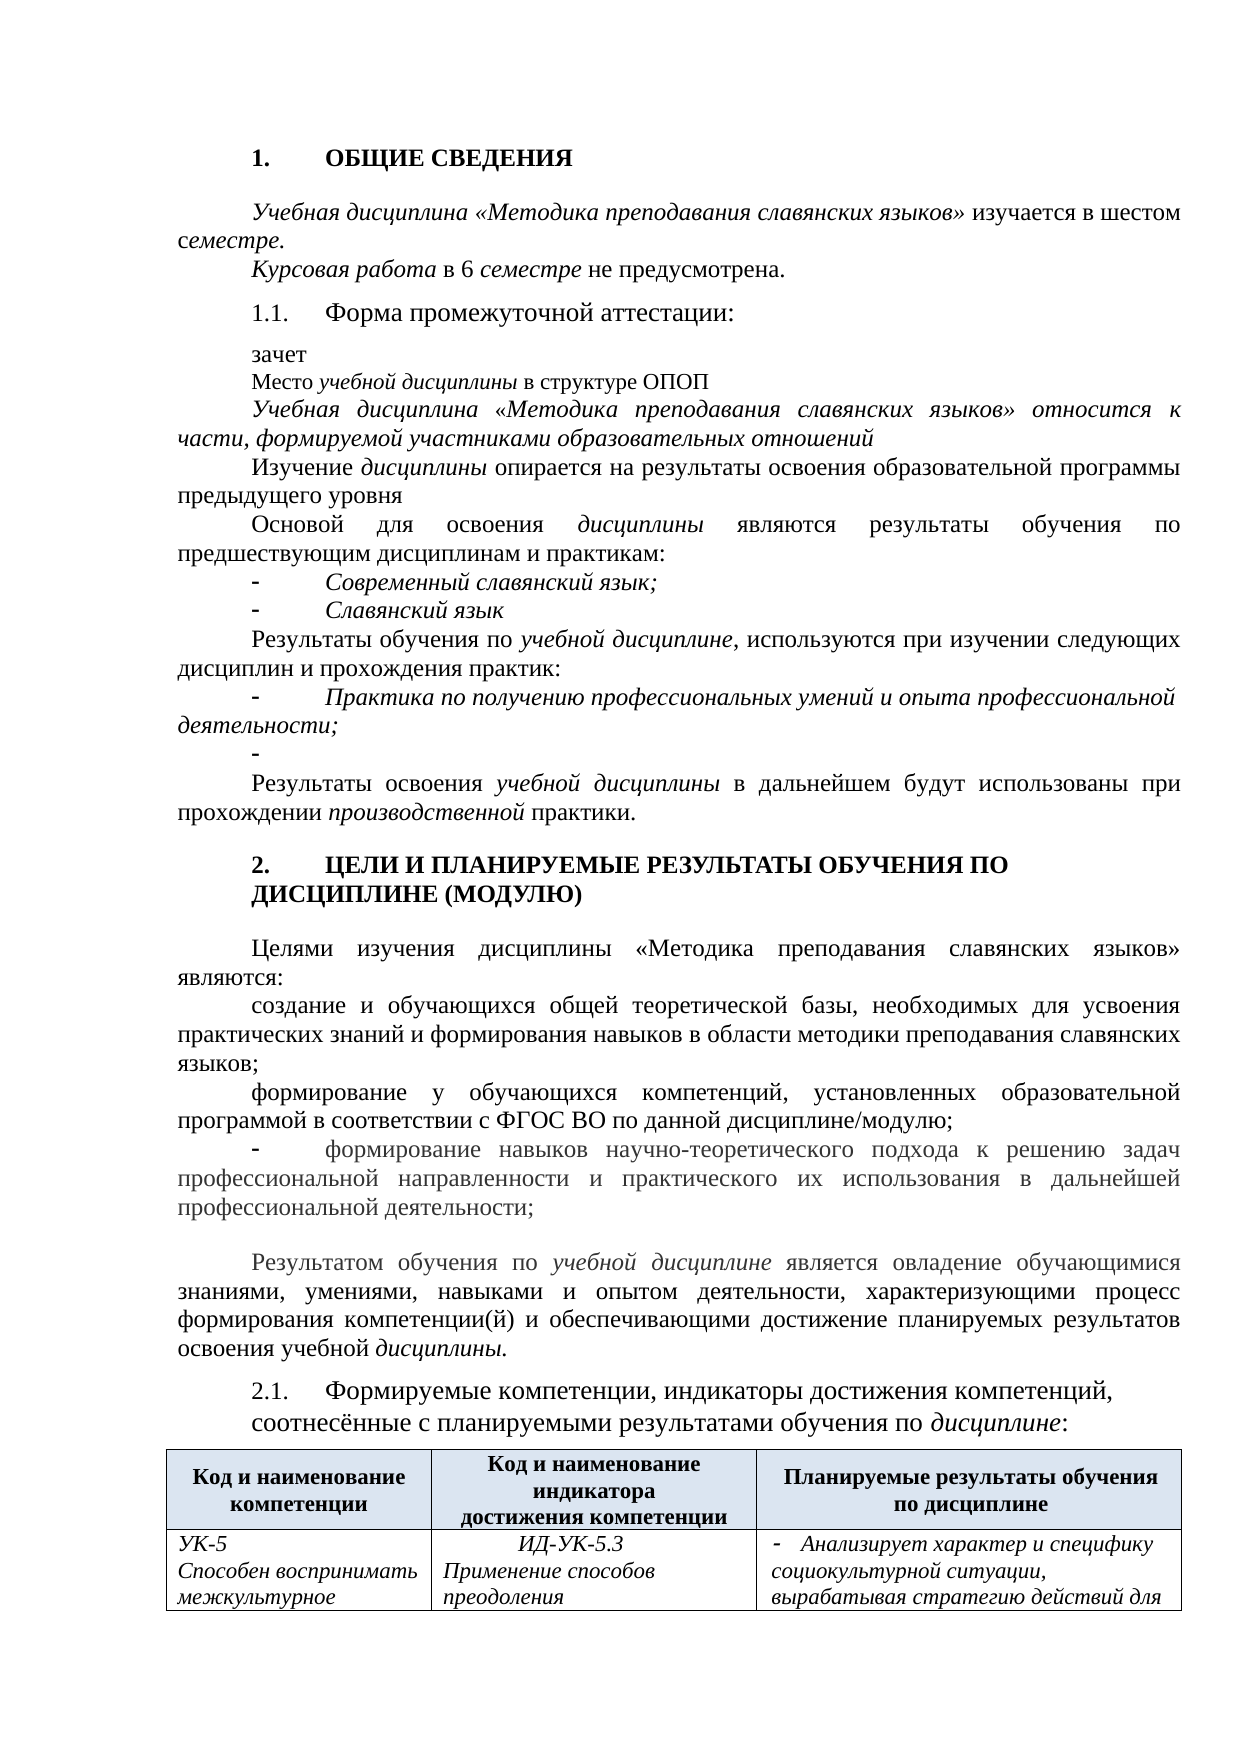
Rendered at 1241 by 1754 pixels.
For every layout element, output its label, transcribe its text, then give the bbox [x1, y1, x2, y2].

list Славянский язык [177, 596, 1181, 624]
text Место учебной дисциплины в структуре ОПОП [177, 368, 1181, 394]
table_header Планируемые результаты обучения по дисциплине [757, 1450, 1181, 1529]
table_header Код и наименование компетенции [167, 1450, 431, 1529]
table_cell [167, 1530, 431, 1609]
list формирование у обучающихся компетенций, установленных образовательной программой в соответствии с ФГОС ВО по данной дисциплине/модулю; [177, 1077, 1181, 1134]
text зачет [177, 339, 1181, 368]
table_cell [757, 1530, 1181, 1609]
list Современный славянский язык; [177, 567, 1181, 596]
list Практика по получению профессиональных умений и опыта профессиональной деятельности; [177, 682, 1181, 739]
list формирование навыков научно-теоретического подхода к решению задач профессиональной направленности и практического их использования в дальнейшей профессиональной деятельности; [177, 1134, 1181, 1221]
list Изучение дисциплины опирается на результаты освоения образовательной программы предыдущего уровня [177, 452, 1181, 509]
list Целями изучения дисциплины «Методика преподавания славянских языков» являются: [177, 933, 1181, 991]
list Результаты освоения учебной дисциплины в дальнейшем будут использованы при прохождении производственной практики. [177, 768, 1181, 826]
table_header Код и наименование индикатора достижения компетенции [432, 1450, 756, 1529]
subtitle Формируемые компетенции, индикаторы достижения компетенций, соотнесённые с планируемыми результатами обучения по дисциплине: [251, 1374, 1181, 1437]
list Учебная дисциплина «Методика преподавания славянских языков» изучается в шестом семестре. [177, 197, 1181, 254]
subtitle ЦЕЛИ И ПЛАНИРУЕМЫЕ РЕЗУЛЬТАТЫ ОБУЧЕНИЯ ПО ДИСЦИПЛИНЕ (МОДУЛЮ) [251, 851, 1181, 908]
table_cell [432, 1530, 756, 1609]
list Основой для освоения дисциплины являются результаты обучения по предшествующим дисциплинам и практикам: [177, 509, 1181, 567]
subtitle Форма промежуточной аттестации: [251, 296, 1181, 327]
list создание и обучающихся общей теоретической базы, необходимых для усвоения практических знаний и формирования навыков в области методики преподавания славянских языков; [177, 991, 1181, 1077]
list Результаты обучения по учебной дисциплине, используются при изучении следующих дисциплин и прохождения практик: [177, 624, 1181, 682]
list Курсовая работа в 6 семестре не предусмотрена. [177, 254, 1181, 283]
list Результатом обучения по учебной дисциплине является овладение обучающимися знаниями, умениями, навыками и опытом деятельности, характеризующими процесс формирования компетенции(й) и обеспечивающими достижение планируемых результатов освоения учебной дисциплины. [177, 1247, 1181, 1362]
list Учебная дисциплина «Методика преподавания славянских языков» относится к части, формируемой участниками образовательных отношений [177, 394, 1181, 452]
subtitle ОБЩИЕ СВЕДЕНИЯ [251, 143, 1181, 172]
